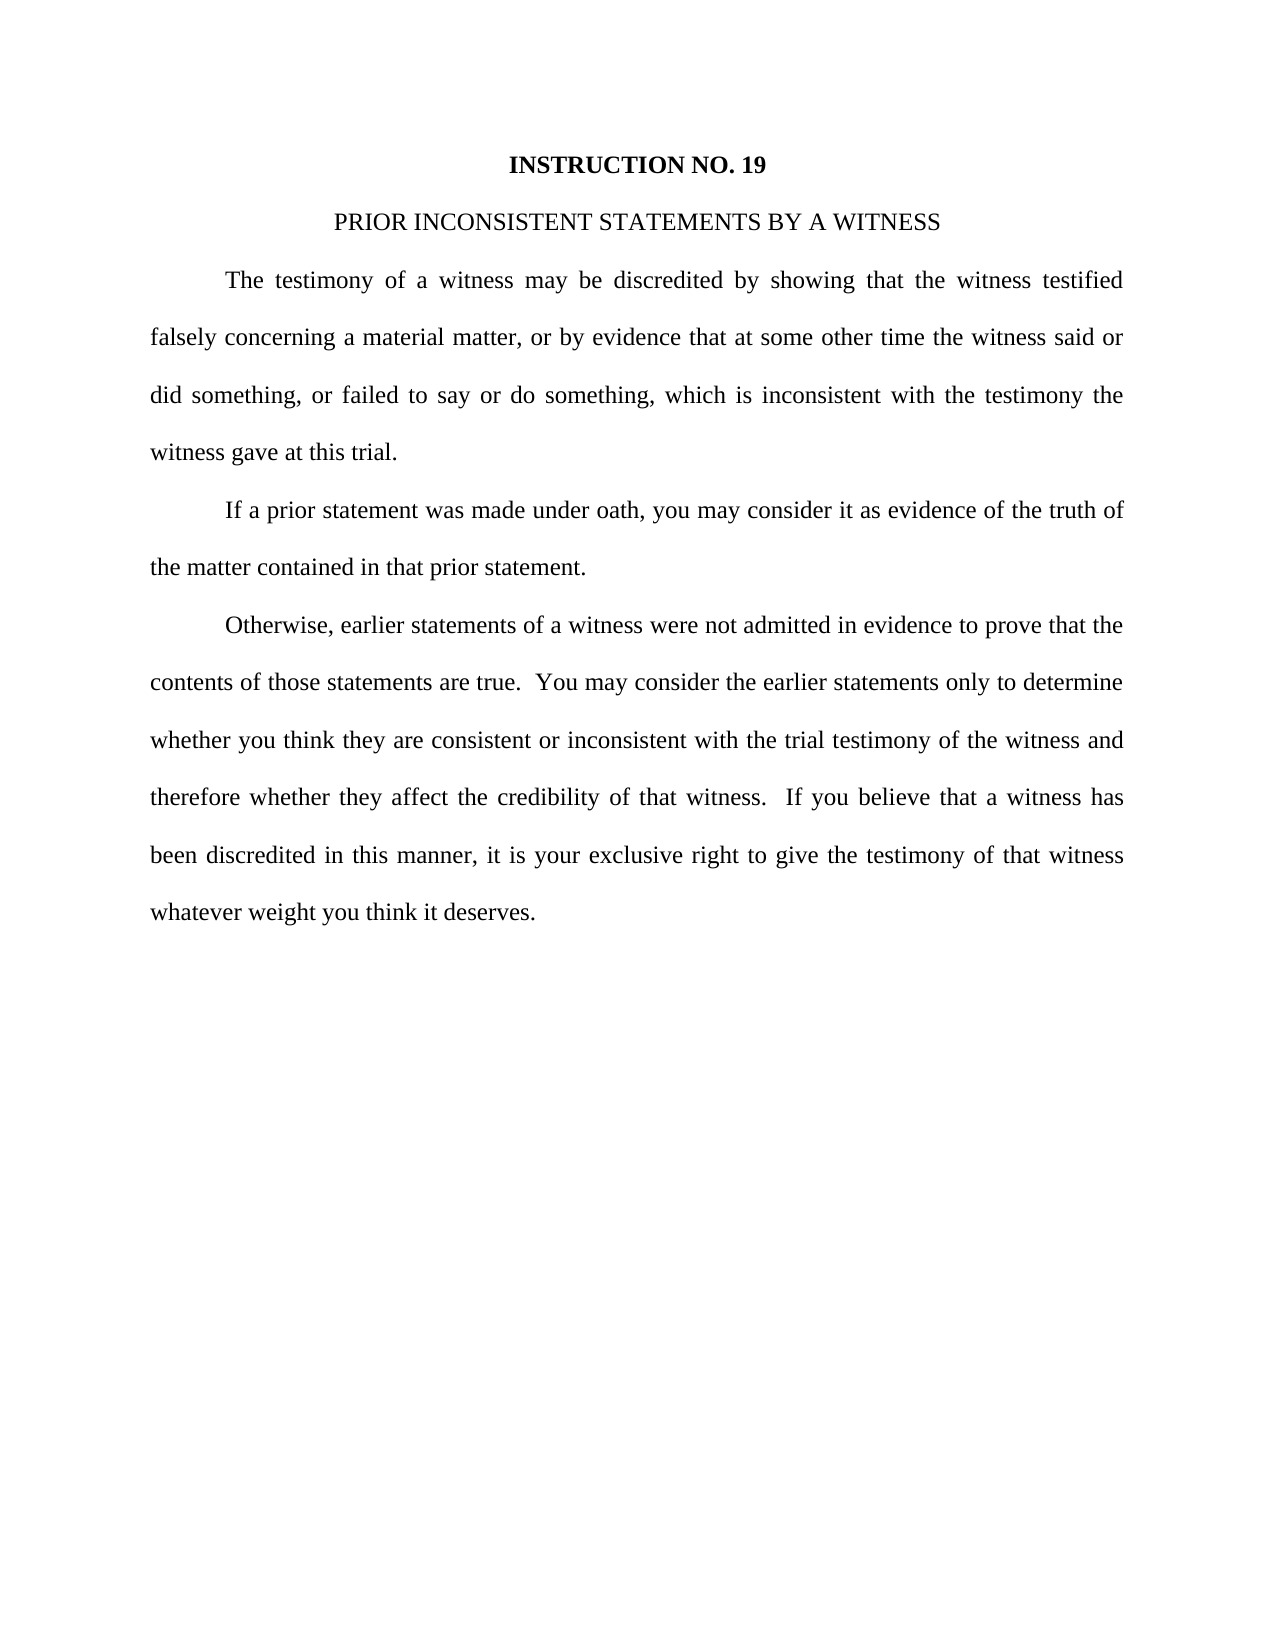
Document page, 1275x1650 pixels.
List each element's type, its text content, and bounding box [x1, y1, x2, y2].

text The testimony of a witness may be discredited by showing that the witness testified falsely concerning a material matter, or by evidence that at some other time the witness said or did something, or failed to say or do something, which is inconsistent with the testimony the witness gave at this trial. [150, 265, 1125, 466]
text PRIOR INCONSISTENT STATEMENTS BY A WITNESS [150, 207, 1125, 236]
text INSTRUCTION NO. 19 [150, 150, 1125, 179]
text Otherwise, earlier statements of a witness were not admitted in evidence to prove that the contents of those statements are true. You may consider the earlier statements only to determine whether you think they are consistent or inconsistent with the trial testimony of the witness and therefore whether they affect the credibility of that witness. If you believe that a witness has been discredited in this manner, it is your exclusive right to give the testimony of that witness whatever weight you think it deserves. [150, 610, 1125, 926]
text If a prior statement was made under oath, you may consider it as evidence of the truth of the matter contained in that prior statement. [150, 495, 1125, 581]
